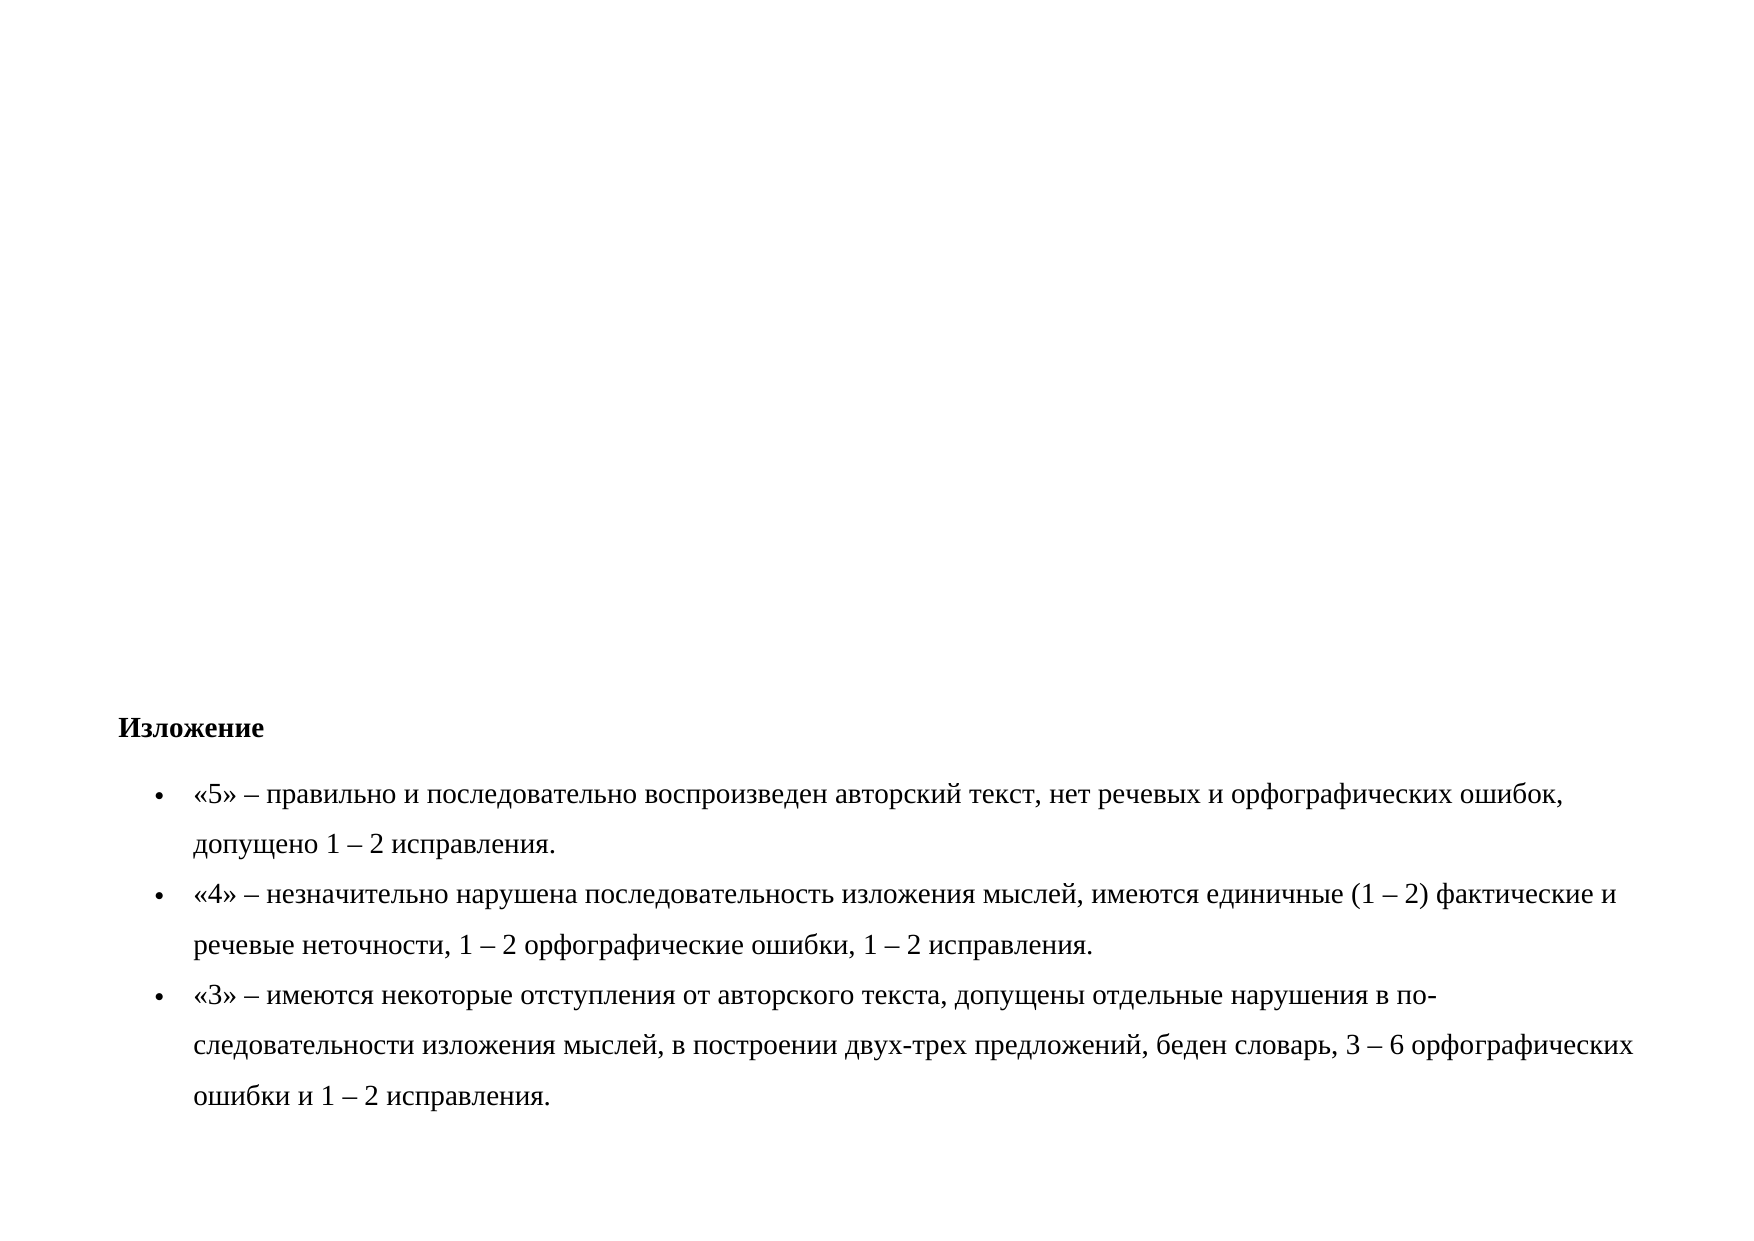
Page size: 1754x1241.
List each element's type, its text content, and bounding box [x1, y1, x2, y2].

list «4» – незначительно нарушена последовательность изложения мыслей, имеются единичные (1 – 2) фактические и речевые неточности, 1 – 2 орфографические ошибки, 1 – 2 исправления. [156, 876, 1636, 960]
list «5» – правильно и последовательно воспроизведен авторский текст, нет речевых и орфографических ошибок, допущено 1 – 2 исправления. [156, 776, 1636, 860]
list «3» – имеются некоторые отступления от авторского текста, допущены отдельные нарушения в последовательности изложения мыслей, в построении двух-трех предложений, беден словарь, 3 – 6 орфографических ошибки и 1 – 2 исправления. [156, 977, 1636, 1111]
text Изложение [118, 710, 1636, 743]
